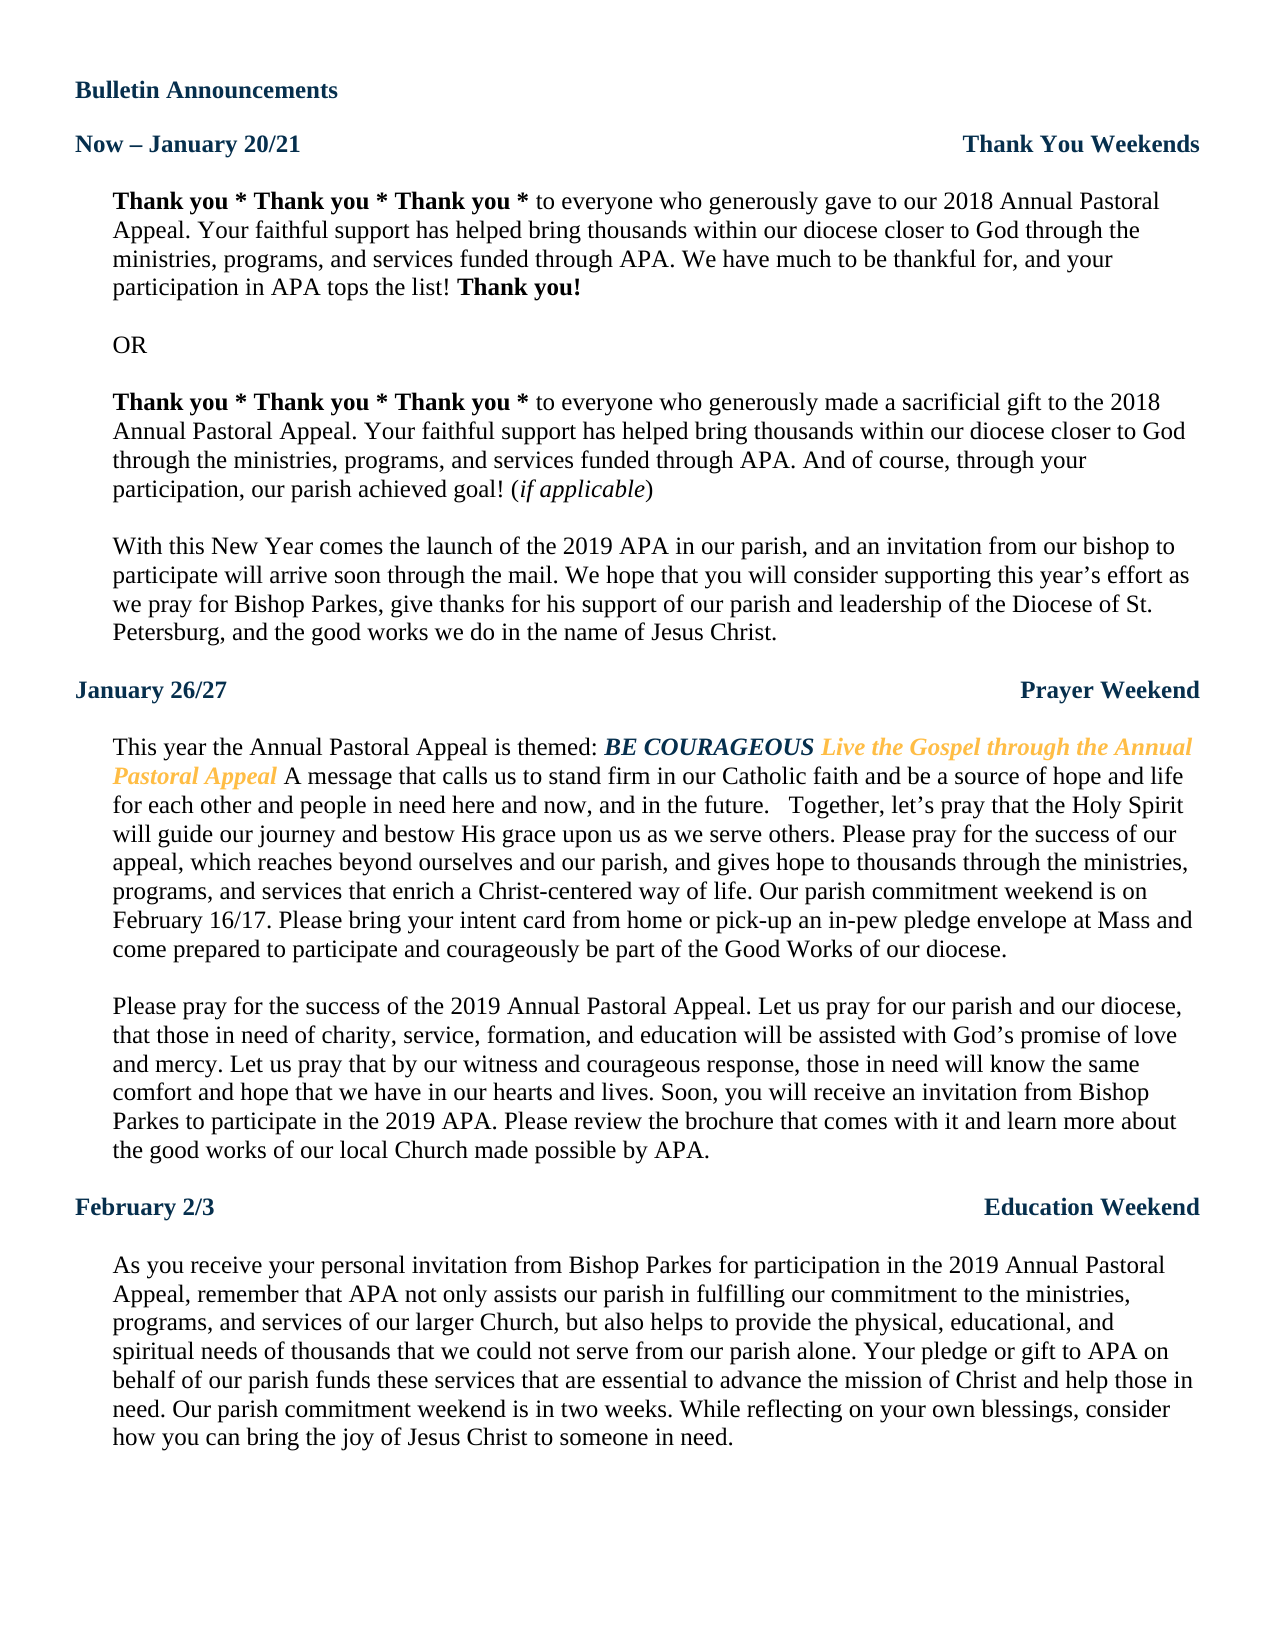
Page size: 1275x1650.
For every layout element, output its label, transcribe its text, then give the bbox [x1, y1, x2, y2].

text OR [112, 330, 1200, 359]
text January 26/27 Prayer Weekend [75, 675, 1200, 704]
subtitle Bulletin Announcements [75, 75, 1200, 104]
text This year the Annual Pastoral Appeal is themed: BE COURAGEOUS Live the Gospel through the Annual Pastoral Appeal A message that calls us to stand firm in our Catholic faith and be a source of hope and life for each other and people in need here and now, and in the future. Together, let’s pray that the Holy Spirit will guide our journey and bestow His grace upon us as we serve others. Please pray for the success of our appeal, which reaches beyond ourselves and our parish, and gives hope to thousands through the ministries, programs, and services that enrich a Christ-centered way of life. Our parish commitment weekend is on February 16/17. Please bring your intent card from home or pick-up an in-pew pledge envelope at Mass and come prepared to participate and courageously be part of the Good Works of our diocese. [112, 732, 1200, 962]
text Please pray for the success of the 2019 Annual Pastoral Appeal. Let us pray for our parish and our diocese, that those in need of charity, service, formation, and education will be assisted with God’s promise of love and mercy. Let us pray that by our witness and courageous response, those in need will know the same comfort and hope that we have in our hearts and lives. Soon, you will receive an invitation from Bishop Parkes to participate in the 2019 APA. Please review the brochure that comes with it and learn more about the good works of our local Church made possible by APA. [112, 991, 1200, 1164]
text February 2/3 Education Weekend [75, 1192, 1200, 1221]
text Thank you * Thank you * Thank you * to everyone who generously gave to our 2018 Annual Pastoral Appeal. Your faithful support has helped bring thousands within our diocese closer to God through the ministries, programs, and services funded through APA. We have much to be thankful for, and your participation in APA tops the list! Thank you! [112, 186, 1200, 301]
text With this New Year comes the launch of the 2019 APA in our parish, and an invitation from our bishop to participate will arrive soon through the mail. We hope that you will consider supporting this year’s effort as we pray for Bishop Parkes, give thanks for his support of our parish and leadership of the Diocese of St. Petersburg, and the good works we do in the name of Jesus Christ. [112, 531, 1200, 646]
text As you receive your personal invitation from Bishop Parkes for participation in the 2019 Annual Pastoral Appeal, remember that APA not only assists our parish in fulfilling our commitment to the ministries, programs, and services of our larger Church, but also helps to provide the physical, educational, and spiritual needs of thousands that we could not serve from our parish alone. Your pledge or gift to APA on behalf of our parish funds these services that are essential to advance the mission of Christ and help those in need. Our parish commitment weekend is in two weeks. While reflecting on your own blessings, consider how you can bring the joy of Jesus Christ to someone in need. [112, 1250, 1200, 1451]
text Thank you * Thank you * Thank you * to everyone who generously made a sacrificial gift to the 2018 Annual Pastoral Appeal. Your faithful support has helped bring thousands within our diocese closer to God through the ministries, programs, and services funded through APA. And of course, through your participation, our parish achieved goal! (if applicable) [112, 387, 1200, 502]
text Now – January 20/21 Thank You Weekends [75, 129, 1200, 157]
